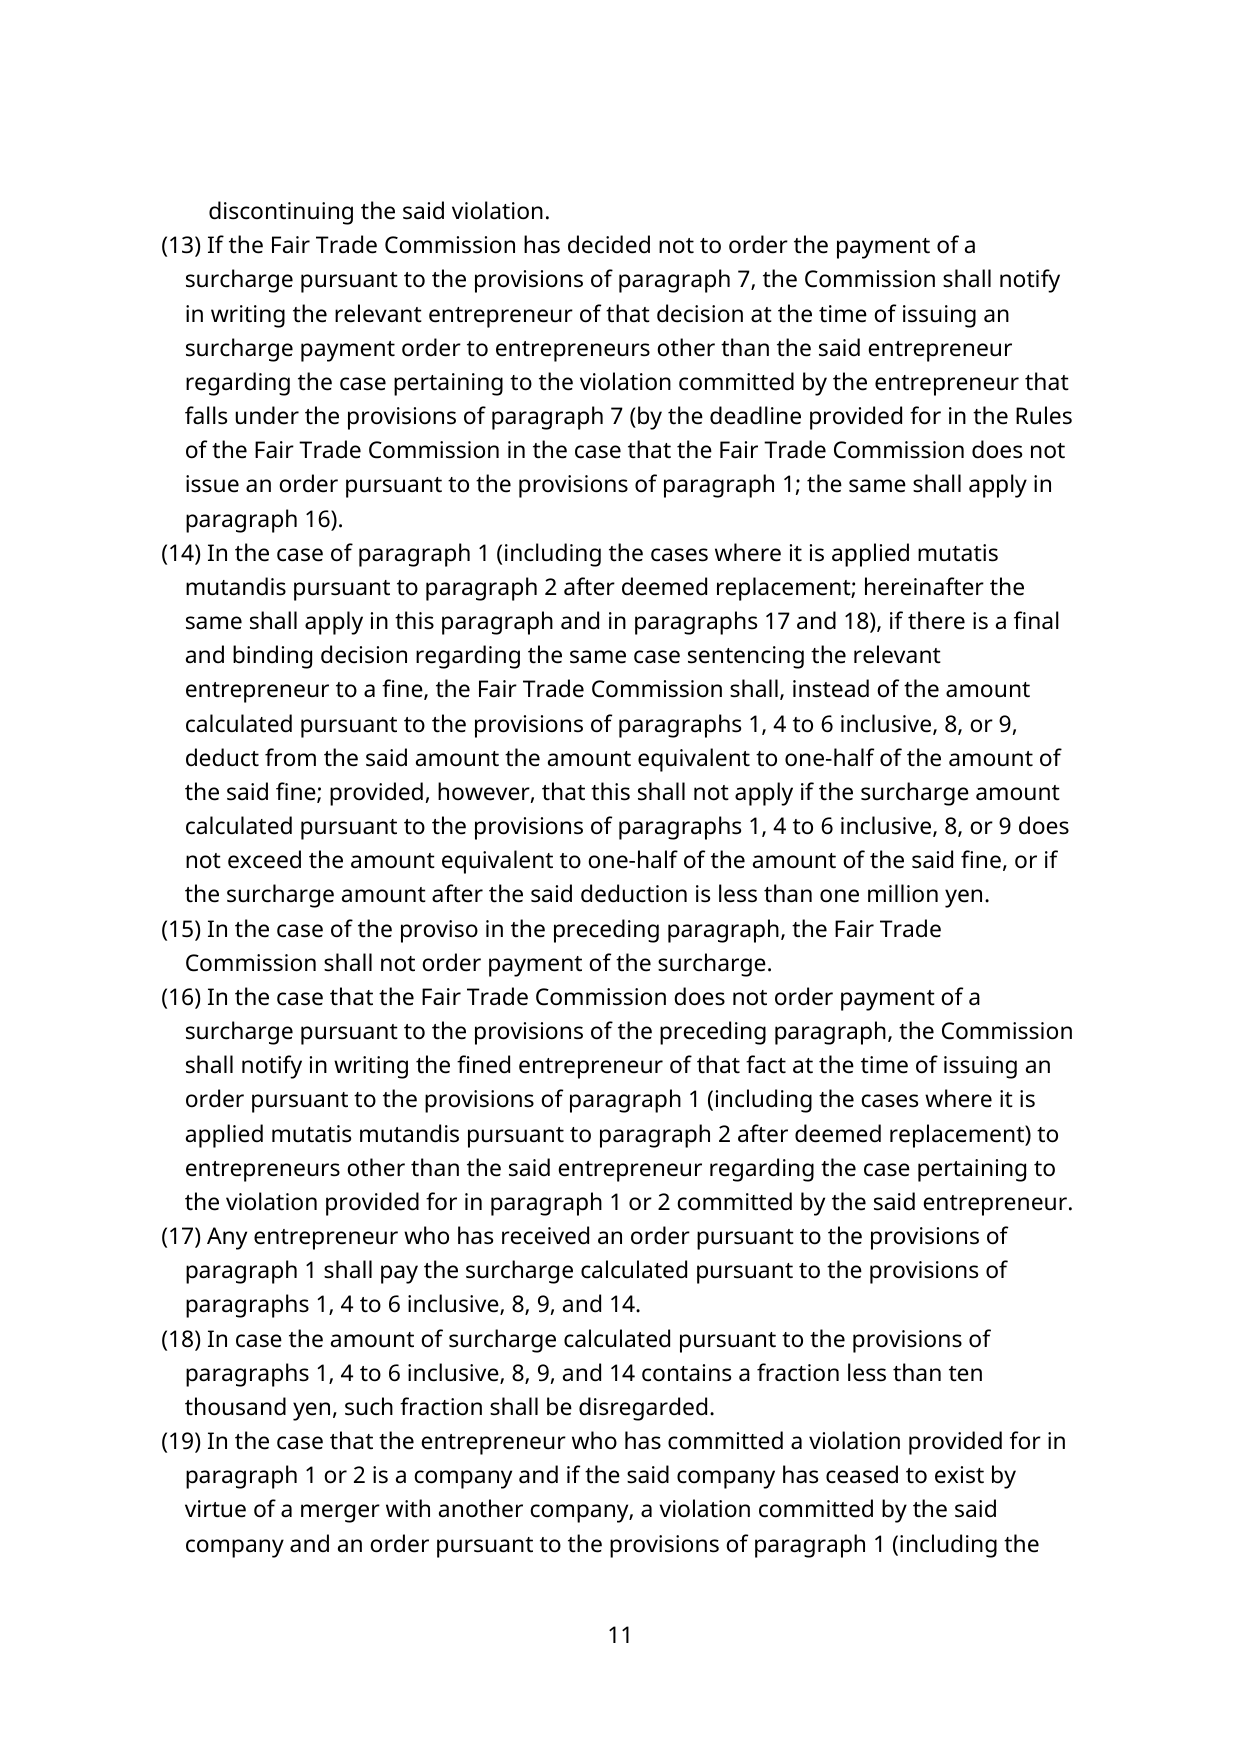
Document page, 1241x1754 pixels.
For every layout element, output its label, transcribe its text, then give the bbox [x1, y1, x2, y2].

text (14) In the case of paragraph 1 (including the cases where it is applied mutatis mutandis pursuant to paragraph 2 after deemed replacement; hereinafter the same shall apply in this paragraph and in paragraphs 17 and 18), if there is a final and binding decision regarding the same case sentencing the relevant entrepreneur to a fine, the Fair Trade Commission shall, instead of the amount calculated pursuant to the provisions of paragraphs 1, 4 to 6 inclusive, 8, or 9, deduct from the said amount the amount equivalent to one-half of the amount of the said fine; provided, however, that this shall not apply if the surcharge amount calculated pursuant to the provisions of paragraphs 1, 4 to 6 inclusive, 8, or 9 does not exceed the amount equivalent to one-half of the amount of the said fine, or if the surcharge amount after the said deduction is less than one million yen. [161, 535, 1079, 911]
text (17) Any entrepreneur who has received an order pursuant to the provisions of paragraph 1 shall pay the surcharge calculated pursuant to the provisions of paragraphs 1, 4 to 6 inclusive, 8, 9, and 14. [161, 1219, 1079, 1321]
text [184, 194, 1079, 228]
text (15) In the case of the proviso in the preceding paragraph, the Fair Trade Commission shall not order payment of the surcharge. [161, 911, 1079, 979]
text (13) If the Fair Trade Commission has decided not to order the payment of a surcharge pursuant to the provisions of paragraph 7, the Commission shall notify in writing the relevant entrepreneur of that decision at the time of issuing an surcharge payment order to entrepreneurs other than the said entrepreneur regarding the case pertaining to the violation committed by the entrepreneur that falls under the provisions of paragraph 7 (by the deadline provided for in the Rules of the Fair Trade Commission in the case that the Fair Trade Commission does not issue an order pursuant to the provisions of paragraph 1; the same shall apply in paragraph 16). [161, 228, 1079, 535]
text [161, 1424, 1079, 1560]
text (18) In case the amount of surcharge calculated pursuant to the provisions of paragraphs 1, 4 to 6 inclusive, 8, 9, and 14 contains a fraction less than ten thousand yen, such fraction shall be disregarded. [161, 1321, 1079, 1424]
text (16) In the case that the Fair Trade Commission does not order payment of a surcharge pursuant to the provisions of the preceding paragraph, the Commission shall notify in writing the fined entrepreneur of that fact at the time of issuing an order pursuant to the provisions of paragraph 1 (including the cases where it is applied mutatis mutandis pursuant to paragraph 2 after deemed replacement) to entrepreneurs other than the said entrepreneur regarding the case pertaining to the violation provided for in paragraph 1 or 2 committed by the said entrepreneur. [161, 979, 1079, 1219]
